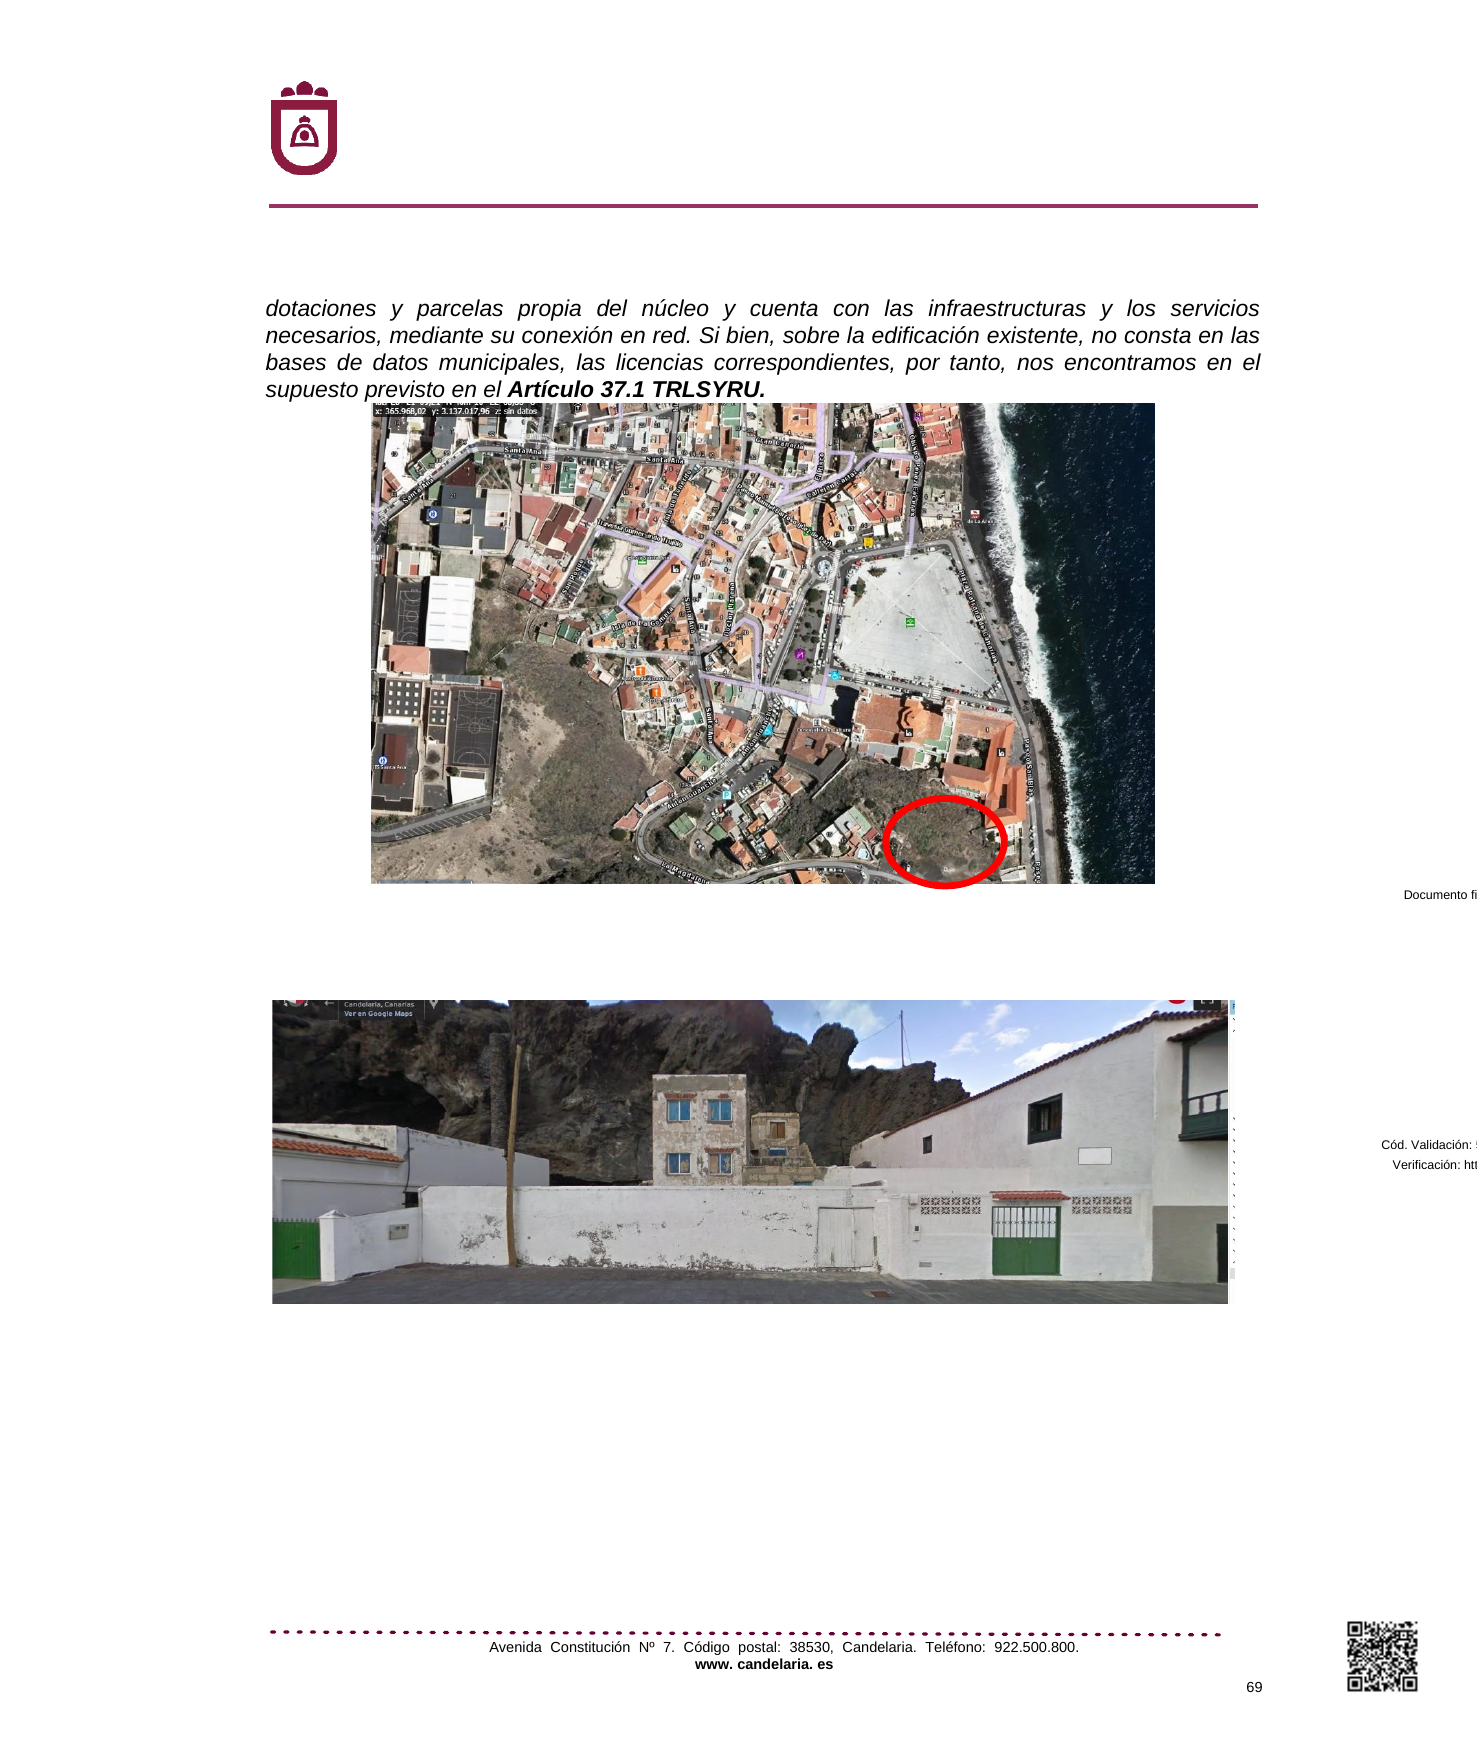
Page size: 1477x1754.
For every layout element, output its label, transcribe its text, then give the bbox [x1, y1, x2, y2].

picture [271, 81, 337, 175]
picture [890, 802, 1000, 882]
picture [371, 403, 1155, 884]
picture [1346, 1620, 1420, 1694]
picture [272, 1000, 1235, 1304]
